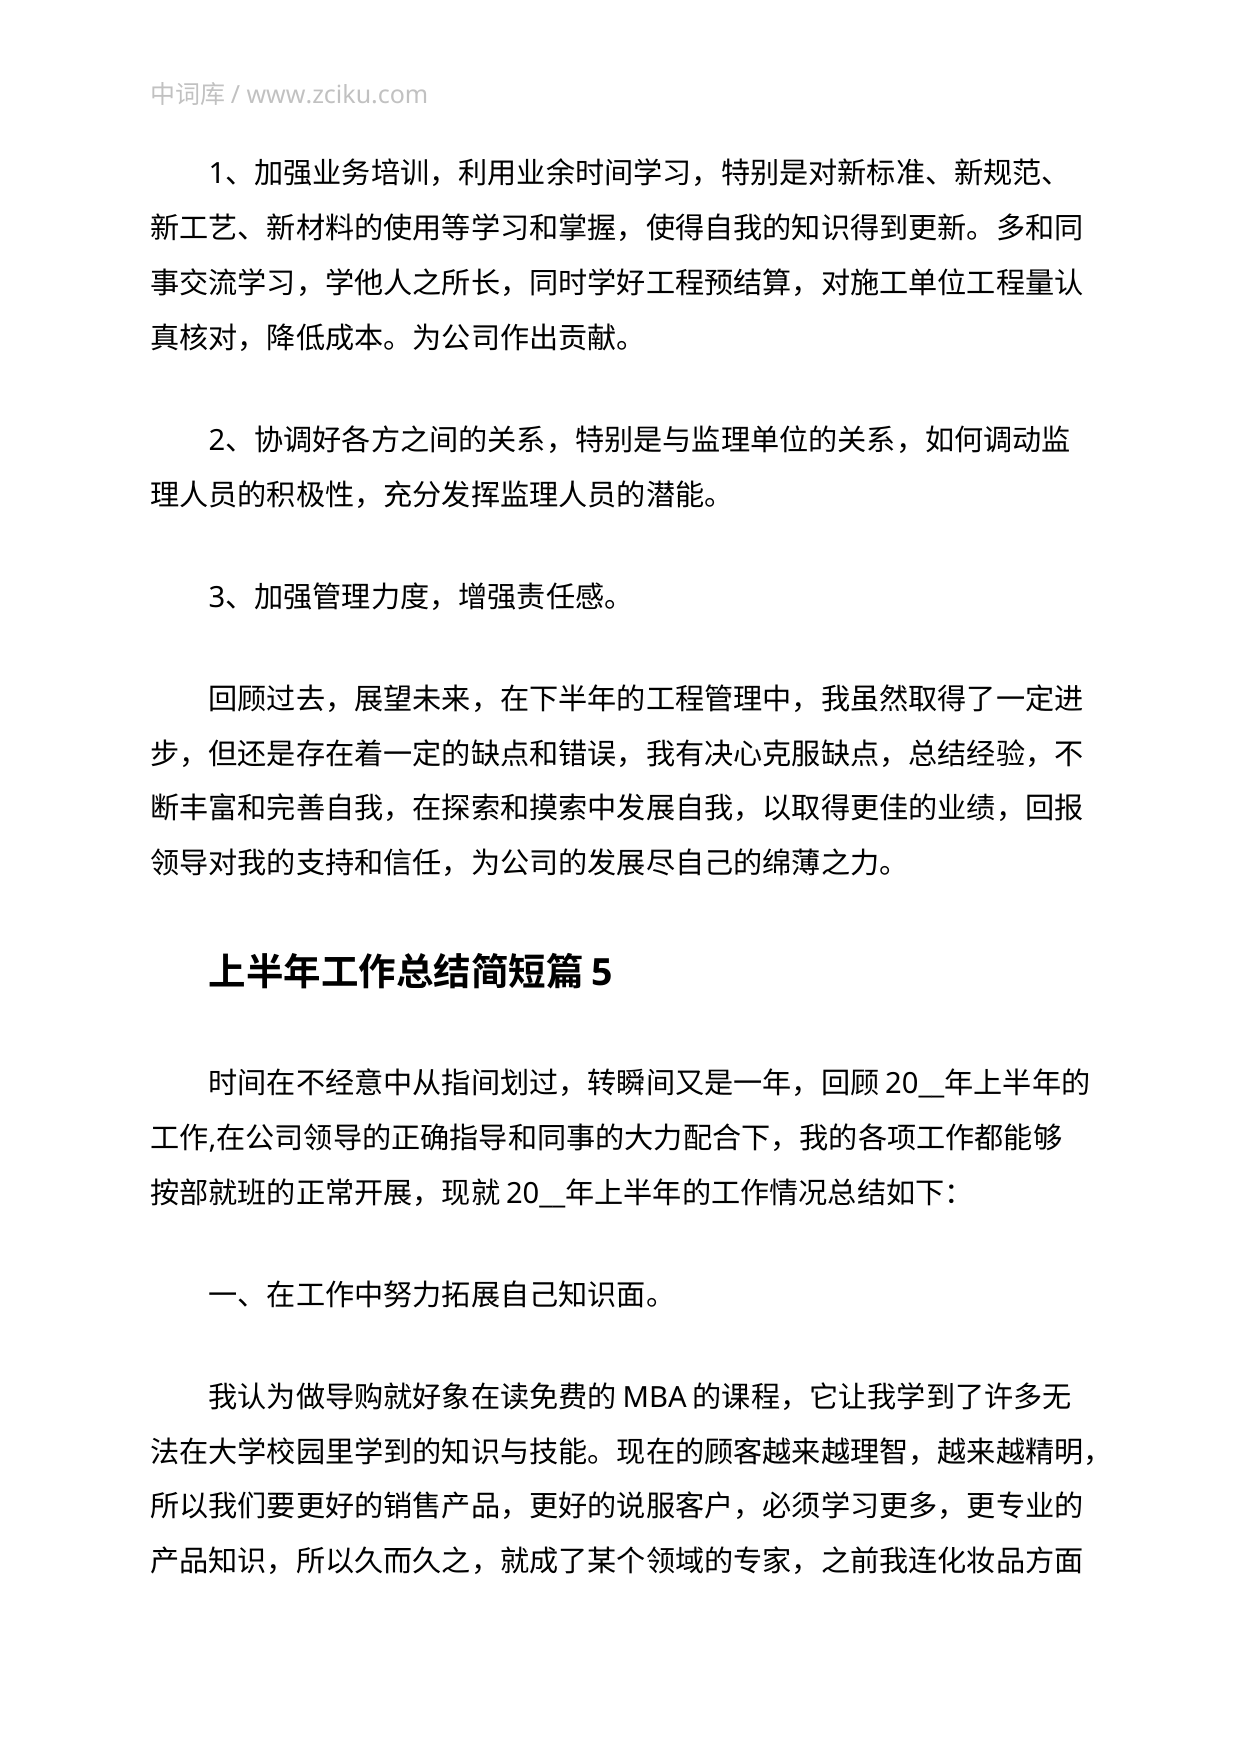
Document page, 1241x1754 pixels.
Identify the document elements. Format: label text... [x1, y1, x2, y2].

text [150, 1373, 1090, 1580]
text 时间在不经意中从指间划过，转瞬间又是一年，回顾20__年上半年的工作,在公司领导的正确指导和同事的大力配合下，我的各项工作都能够按部就班的正常开展，现就20__年上半年的工作情况总结如下： [150, 1059, 1090, 1212]
text 上半年工作总结简短篇5 [150, 942, 1090, 996]
text 1、加强业务培训，利用业余时间学习，特别是对新标准、新规范、新工艺、新材料的使用等学习和掌握，使得自我的知识得到更新。多和同事交流学习，学他人之所长，同时学好工程预结算，对施工单位工程量认真核对，降低成本。为公司作出贡献。 [150, 150, 1090, 357]
text 一、在工作中努力拓展自己知识面。 [150, 1271, 1090, 1314]
text 3、加强管理力度，增强责任感。 [150, 573, 1090, 616]
text 回顾过去，展望未来，在下半年的工程管理中，我虽然取得了一定进步，但还是存在着一定的缺点和错误，我有决心克服缺点，总结经验，不断丰富和完善自我，在探索和摸索中发展自我，以取得更佳的业绩，回报领导对我的支持和信任，为公司的发展尽自己的绵薄之力。 [150, 675, 1090, 882]
text 2、协调好各方之间的关系，特别是与监理单位的关系，如何调动监理人员的积极性，充分发挥监理人员的潜能。 [150, 417, 1090, 514]
